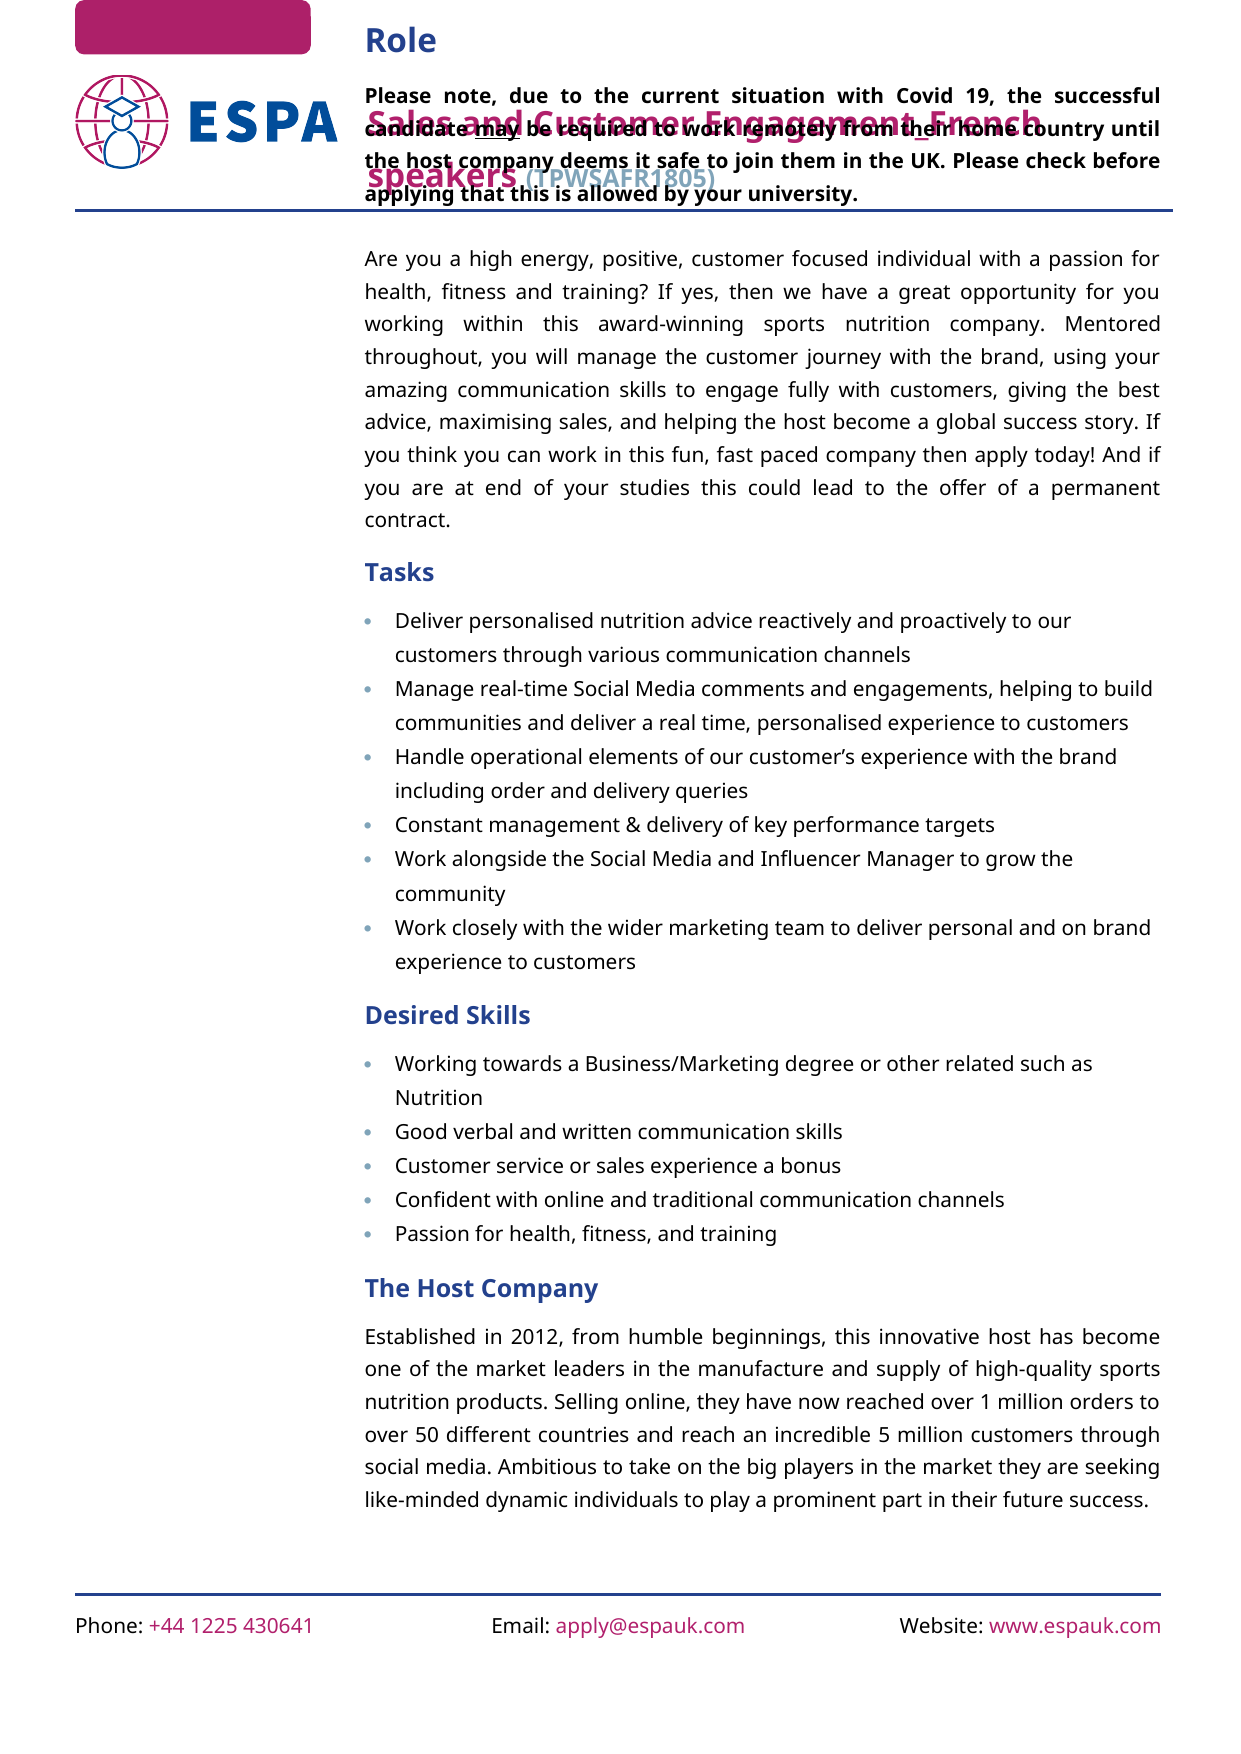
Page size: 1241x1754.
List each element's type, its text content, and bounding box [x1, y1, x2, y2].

table_header Start date As soon as possible Duration 6 months Languages Fluent in French essential Good spoken and written English levels are required (B2 onwards) Location North West England Centrally located between the buzzing cities of Liverpool and Manchester you will never be short of things to do. Both cities are famed for their premier league football clubs and musical history with both the Beatles and Oasis, being just two of the many bands and genres coming from the North West. Liverpool has a strong maritime history and was the registered home of the Titanic. Along with great shopping and nightlife there are also places to escape the city with good transport links to the beautiful Peak and District National Parks Are you eligible? Are you a registered student? Or Are you eligible to participate in the Erasmus+ programme? Benefits See website for details of all ESPA benefits. For all internships over 6 months, additional benefits will be paid. Details available at interview. [75, 0, 364, 1754]
table_header Role Please note, due to the current situation with Covid 19, the successful candidate may be required to work remotely from their home country until the host company deems it safe to join them in the UK. Please check before applying that this is allowed by your university. Are you a high energy, positive, customer focused individual with a passion for health, fitness and training? If yes, then we have a great opportunity for you working within this award-winning sports nutrition company. Mentored throughout, you will manage the customer journey with the brand, using your amazing communication skills to engage fully with customers, giving the best advice, maximising sales, and helping the host become a global success story. If you think you can work in this fun, fast paced company then apply today! And if you are at end of your studies this could lead to the offer of a permanent contract. Tasks Deliver personalised nutrition advice reactively and proactively to our customers through various communication channels Manage real-time Social Media comments and engagements, helping to build communities and deliver a real time, personalised experience to customers Handle operational elements of our customer’s experience with the brand including order and delivery queries Constant management & delivery of key performance targets Work alongside the Social Media and Influencer Manager to grow the community Work closely with the wider marketing team to deliver personal and on brand experience to customers Desired Skills Working towards a Business/Marketing degree or other related such as Nutrition Good verbal and written communication skills Customer service or sales experience a bonus Confident with online and traditional communication channels Passion for health, fitness, and training The Host Company Established in 2012, from humble beginnings, this innovative host has become one of the market leaders in the manufacture and supply of high-quality sports nutrition products. Selling online, they have now reached over 1 million orders to over 50 different countries and reach an incredible 5 million customers through social media. Ambitious to take on the big players in the market they are seeking like-minded dynamic individuals to play a prominent part in their future success. [364, 0, 1162, 1754]
